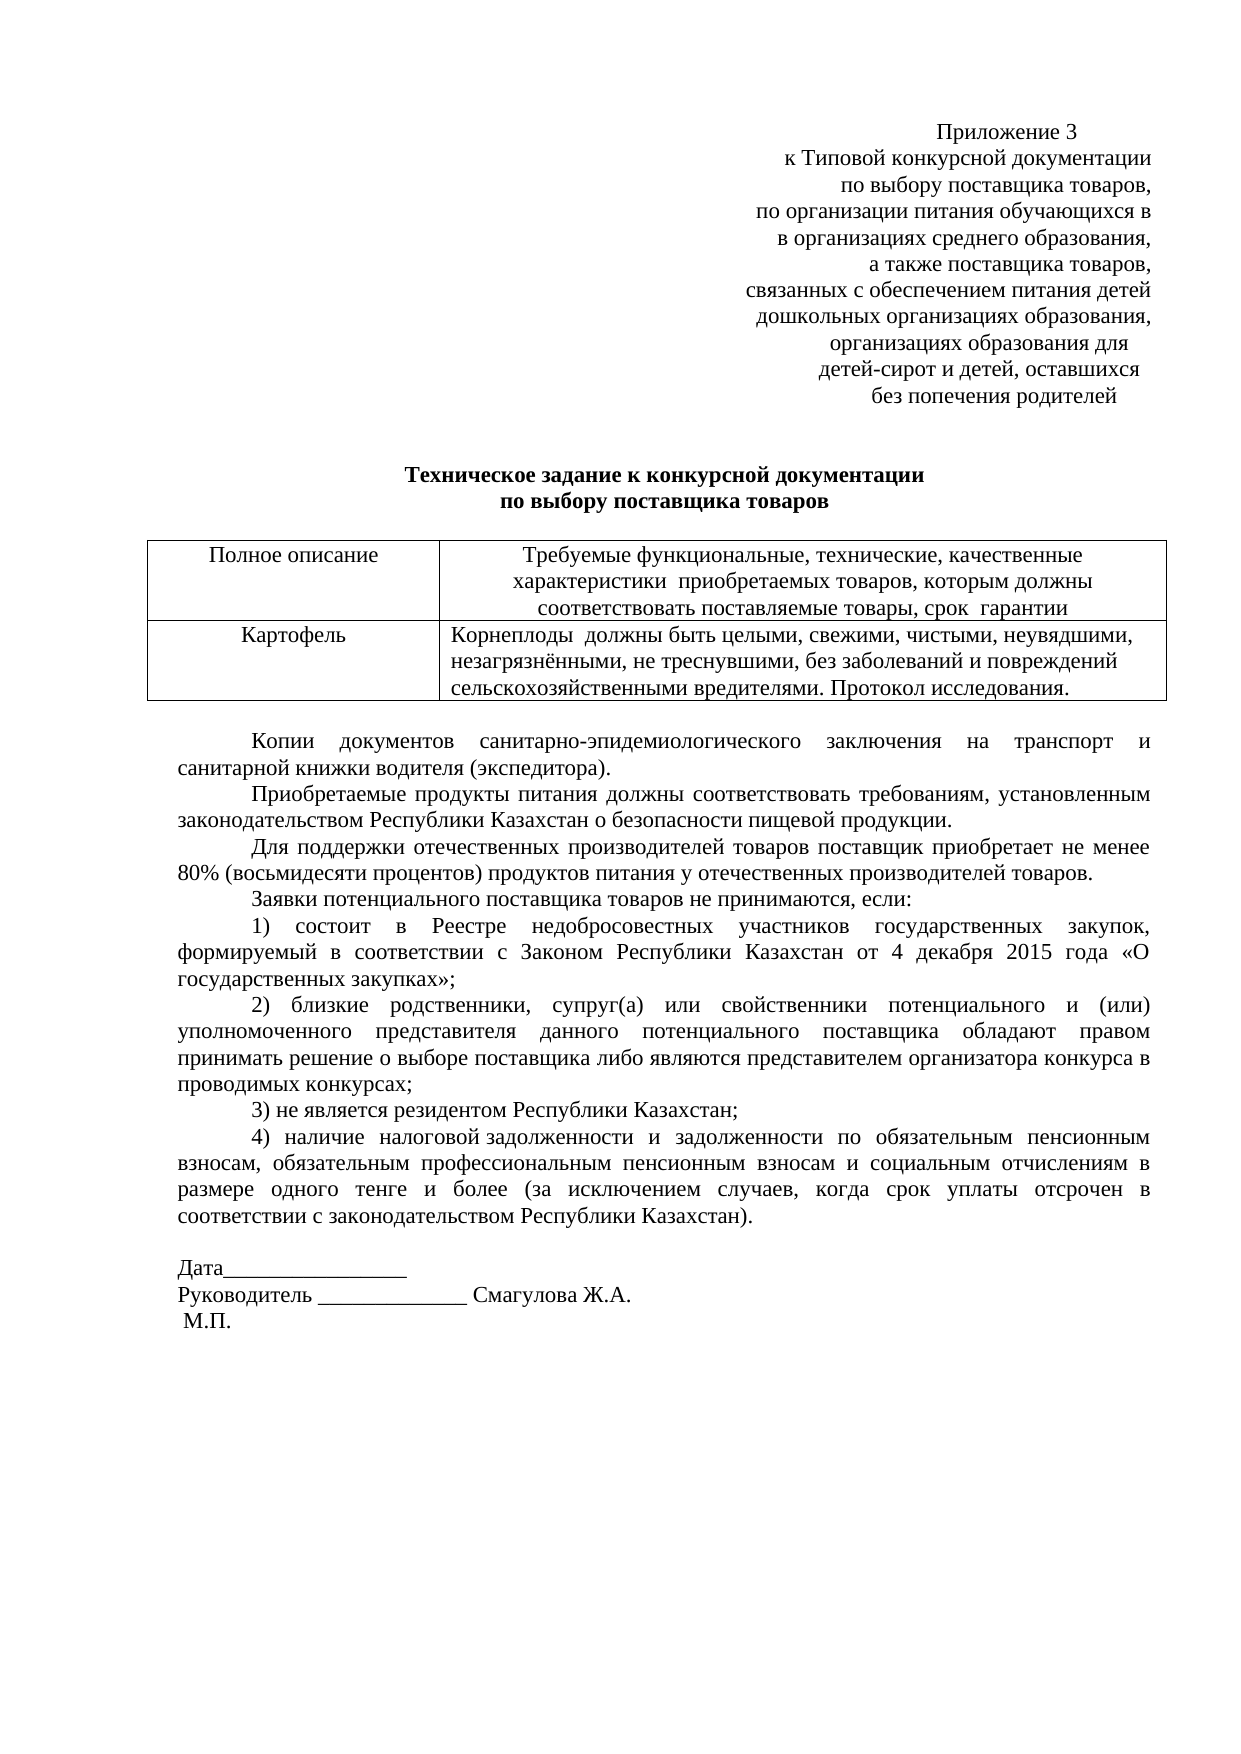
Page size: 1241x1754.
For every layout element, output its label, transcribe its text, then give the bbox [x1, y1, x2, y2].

text дошкольных организациях образования, организациях образования для детей-сирот и детей, оставшихся без попечения родителей [177, 303, 1152, 408]
text М.П. [177, 1307, 1152, 1333]
text Приобретаемые продукты питания должны соответствовать требованиям, установленным законодательством Республики Казахстан о безопасности пищевой продукции. [177, 780, 1152, 833]
text 3) не является резидентом Республики Казахстан; [177, 1096, 1152, 1123]
text 4) наличие налоговой задолженности и задолженности по обязательным пенсионным взносам, обязательным профессиональным пенсионным взносам и социальным отчислениям в размере одного тенге и более (за исключением случаев, когда срок уплаты отсрочен в соответствии с законодательством Республики Казахстан). [177, 1123, 1152, 1228]
text связанных с обеспечением питания детей [177, 276, 1152, 303]
text Приложение 3 к Типовой конкурсной документации по выбору поставщика товаров, [177, 118, 1152, 197]
table_cell Корнеплоды должны быть целыми, свежими, чистыми, неувядшими, незагрязнёнными, не треснувшими, без заболеваний и повреждений сельскохозяйственными вредителями. Протокол исследования. [440, 621, 1166, 700]
table_cell Картофель [148, 621, 439, 700]
text Дата________________ [177, 1254, 1152, 1281]
text 2) близкие родственники, супруг(а) или свойственники потенциального и (или) уполномоченного представителя данного потенциального поставщика обладают правом принимать решение о выборе поставщика либо являются представителем организатора конкурса в проводимых конкурсах; [177, 991, 1152, 1096]
text в организациях среднего образования, [177, 223, 1152, 250]
table_header Требуемые функциональные, технические, качественные характеристики приобретаемых товаров, которым должны соответствовать поставляемые товары, срок гарантии [440, 541, 1166, 620]
text по выбору поставщика товаров [177, 487, 1152, 513]
table_header Полное описание [148, 541, 439, 620]
text 1) состоит в Реестре недобросовестных участников государственных закупок, формируемый в соответствии с Законом Республики Казахстан от 4 декабря 2015 года «О государственных закупках»; [177, 912, 1152, 991]
text Руководитель _____________ Смагулова Ж.А. [177, 1281, 1152, 1307]
text а также поставщика товаров, [177, 250, 1152, 276]
text Заявки потенциального поставщика товаров не принимаются, если: [177, 886, 1152, 912]
text по организации питания обучающихся в [177, 197, 1152, 223]
text Техническое задание к конкурсной документации [177, 461, 1152, 487]
text Для поддержки отечественных производителей товаров поставщик приобретает не менее 80% (восьмидесяти процентов) продуктов питания у отечественных производителей товаров. [177, 833, 1152, 886]
text Копии документов санитарно-эпидемиологического заключения на транспорт и санитарной книжки водителя (экспедитора). [177, 727, 1152, 780]
